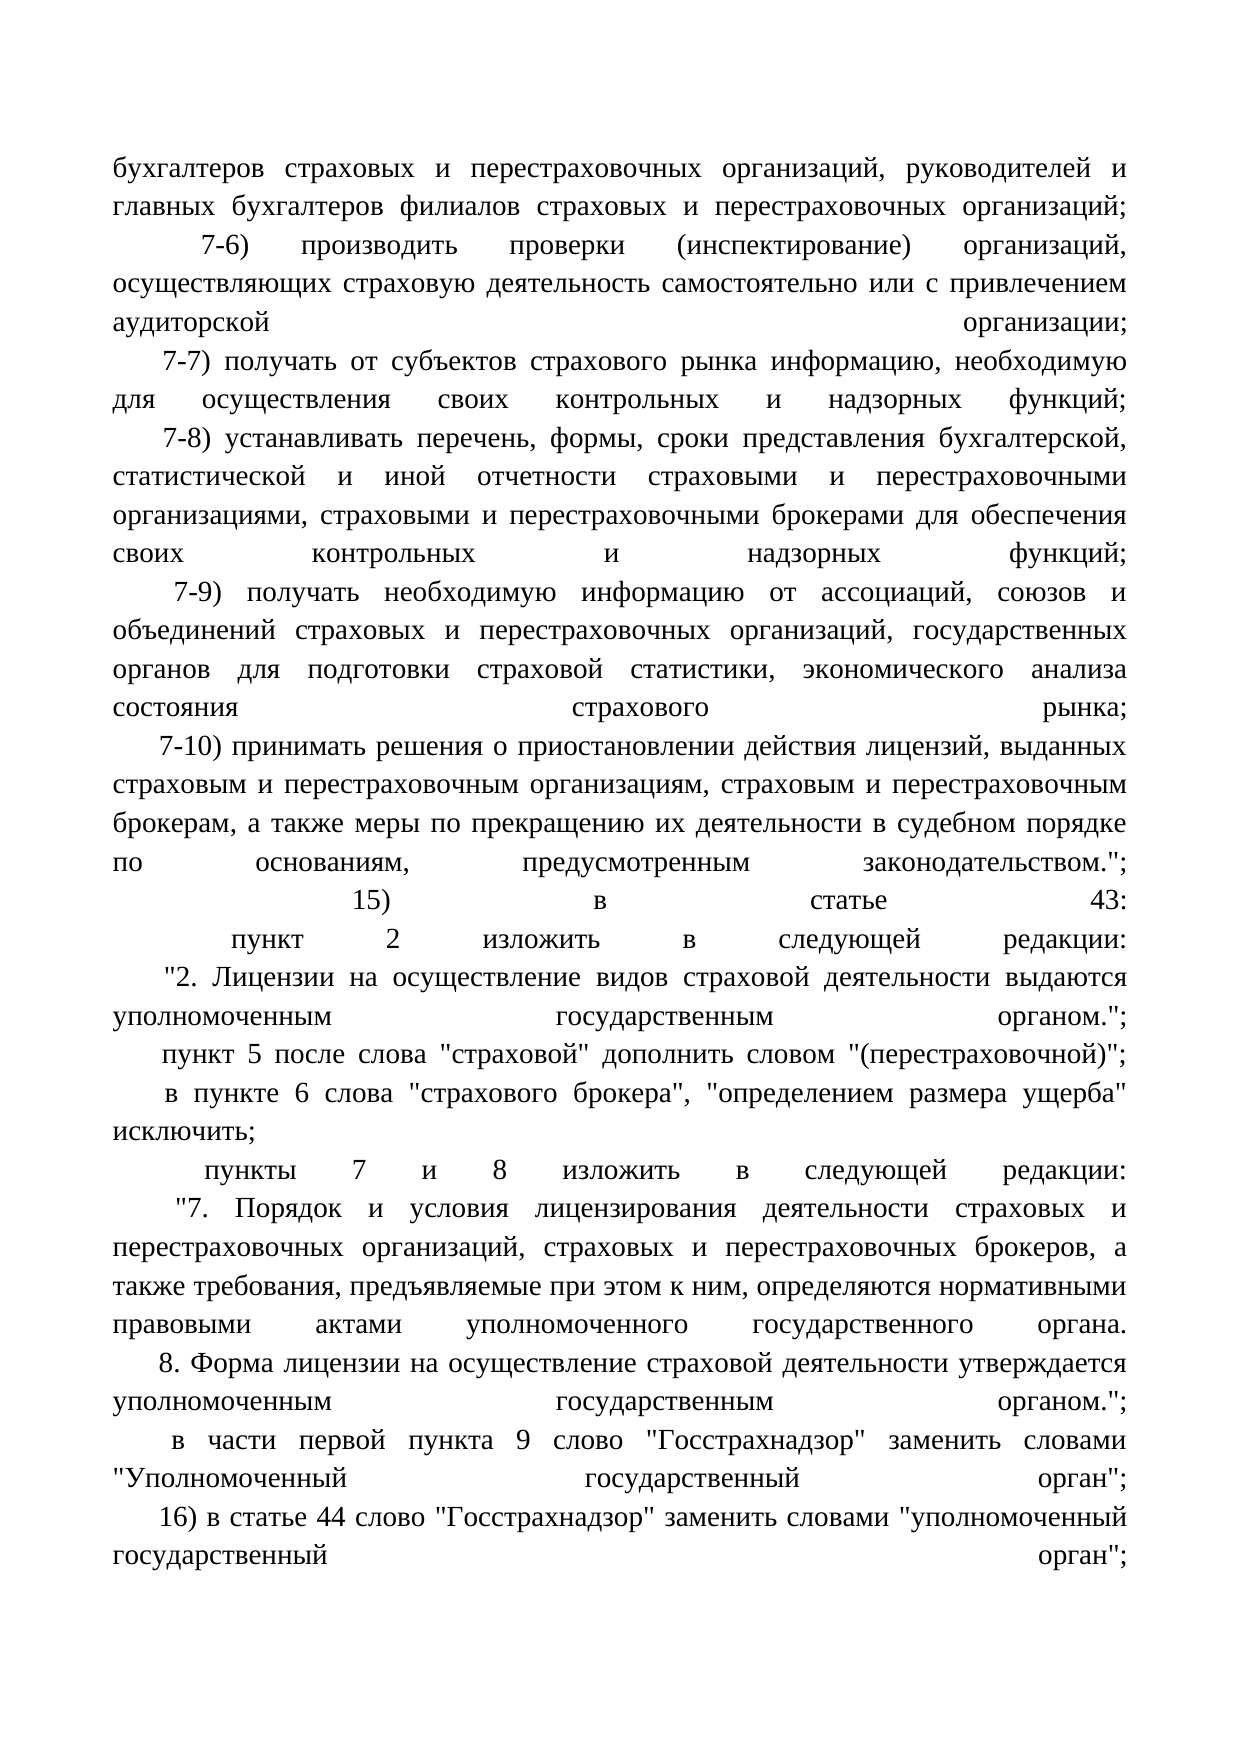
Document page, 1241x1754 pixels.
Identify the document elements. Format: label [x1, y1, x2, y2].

text [112, 150, 1128, 1571]
